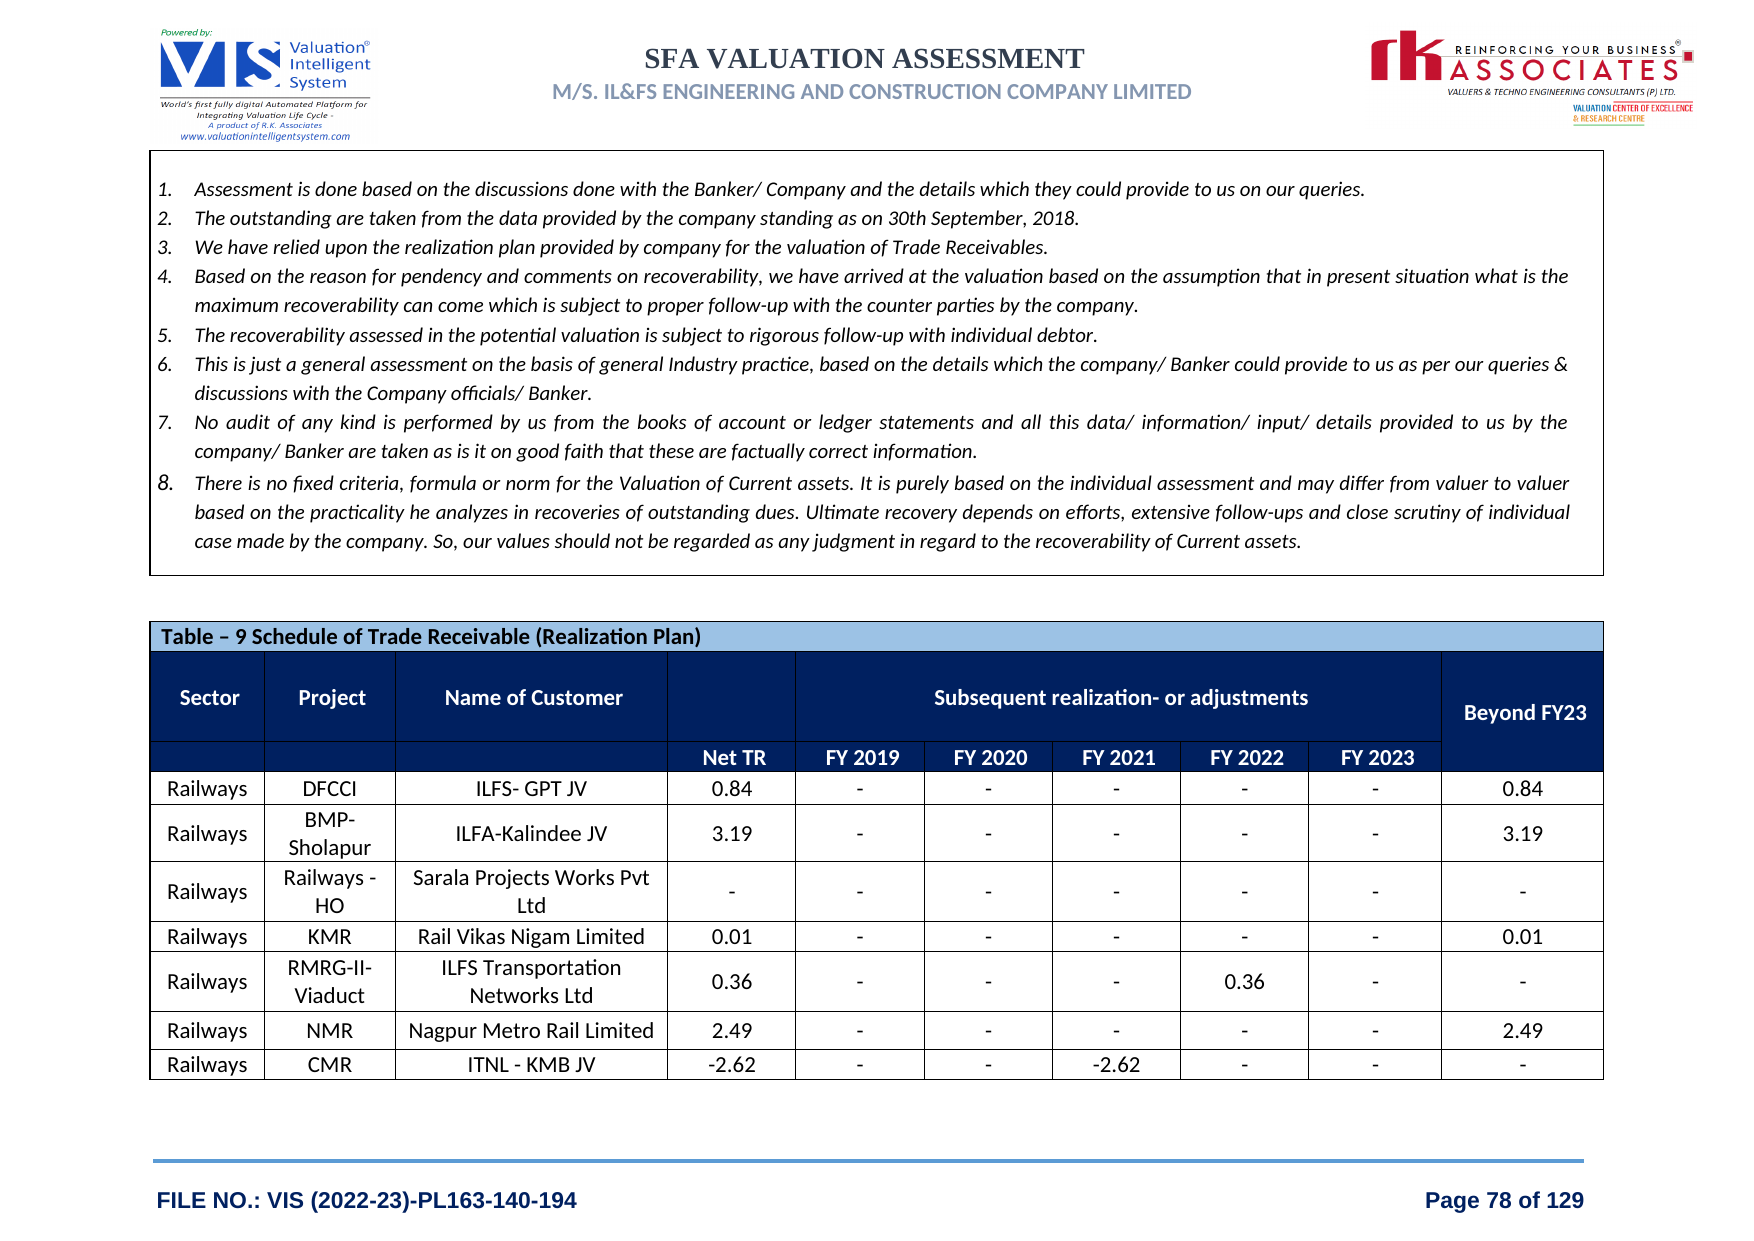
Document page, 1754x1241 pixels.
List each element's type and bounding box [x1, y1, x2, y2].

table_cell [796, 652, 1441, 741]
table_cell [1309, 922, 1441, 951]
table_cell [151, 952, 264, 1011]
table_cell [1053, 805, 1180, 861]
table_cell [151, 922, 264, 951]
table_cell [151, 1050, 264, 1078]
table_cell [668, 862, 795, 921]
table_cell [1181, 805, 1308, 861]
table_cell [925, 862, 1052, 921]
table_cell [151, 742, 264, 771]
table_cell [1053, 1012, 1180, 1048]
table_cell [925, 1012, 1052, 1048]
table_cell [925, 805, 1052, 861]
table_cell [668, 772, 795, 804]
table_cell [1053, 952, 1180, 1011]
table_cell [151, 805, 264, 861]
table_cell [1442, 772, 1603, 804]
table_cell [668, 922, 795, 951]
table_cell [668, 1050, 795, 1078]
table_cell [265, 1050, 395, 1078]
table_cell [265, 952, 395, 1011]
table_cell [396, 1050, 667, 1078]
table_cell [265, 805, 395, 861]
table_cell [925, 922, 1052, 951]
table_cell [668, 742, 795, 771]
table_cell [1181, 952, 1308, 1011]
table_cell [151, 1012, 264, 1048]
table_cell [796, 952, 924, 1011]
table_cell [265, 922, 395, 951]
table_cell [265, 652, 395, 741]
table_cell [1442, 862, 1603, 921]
picture [150, 28, 379, 144]
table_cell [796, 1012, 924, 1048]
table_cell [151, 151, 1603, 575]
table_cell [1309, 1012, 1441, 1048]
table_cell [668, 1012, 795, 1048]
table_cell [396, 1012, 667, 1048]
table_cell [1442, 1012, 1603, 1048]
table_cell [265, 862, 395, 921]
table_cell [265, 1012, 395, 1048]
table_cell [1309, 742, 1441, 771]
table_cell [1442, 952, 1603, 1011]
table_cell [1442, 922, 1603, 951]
picture [1365, 22, 1697, 129]
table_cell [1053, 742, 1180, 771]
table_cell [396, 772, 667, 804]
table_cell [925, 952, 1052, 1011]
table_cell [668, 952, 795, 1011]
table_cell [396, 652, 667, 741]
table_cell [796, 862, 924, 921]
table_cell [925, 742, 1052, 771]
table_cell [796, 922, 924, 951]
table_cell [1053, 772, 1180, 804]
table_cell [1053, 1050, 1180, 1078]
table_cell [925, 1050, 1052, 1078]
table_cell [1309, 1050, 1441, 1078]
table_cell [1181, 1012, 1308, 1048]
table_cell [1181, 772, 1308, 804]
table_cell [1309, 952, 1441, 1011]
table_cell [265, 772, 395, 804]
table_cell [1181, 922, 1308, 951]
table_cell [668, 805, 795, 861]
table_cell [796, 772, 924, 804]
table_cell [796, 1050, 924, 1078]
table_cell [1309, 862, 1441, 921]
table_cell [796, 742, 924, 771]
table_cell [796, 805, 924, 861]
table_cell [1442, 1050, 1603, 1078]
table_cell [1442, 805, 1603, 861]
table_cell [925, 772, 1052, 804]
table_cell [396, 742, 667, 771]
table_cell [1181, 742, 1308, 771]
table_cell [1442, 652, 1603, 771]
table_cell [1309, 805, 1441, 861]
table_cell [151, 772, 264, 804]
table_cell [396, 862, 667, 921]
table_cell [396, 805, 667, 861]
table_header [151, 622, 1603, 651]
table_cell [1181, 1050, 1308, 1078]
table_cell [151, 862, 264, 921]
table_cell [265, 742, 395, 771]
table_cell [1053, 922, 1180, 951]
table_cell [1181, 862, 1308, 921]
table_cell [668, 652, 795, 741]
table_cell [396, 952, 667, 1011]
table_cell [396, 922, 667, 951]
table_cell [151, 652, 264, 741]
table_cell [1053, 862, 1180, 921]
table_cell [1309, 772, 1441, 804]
